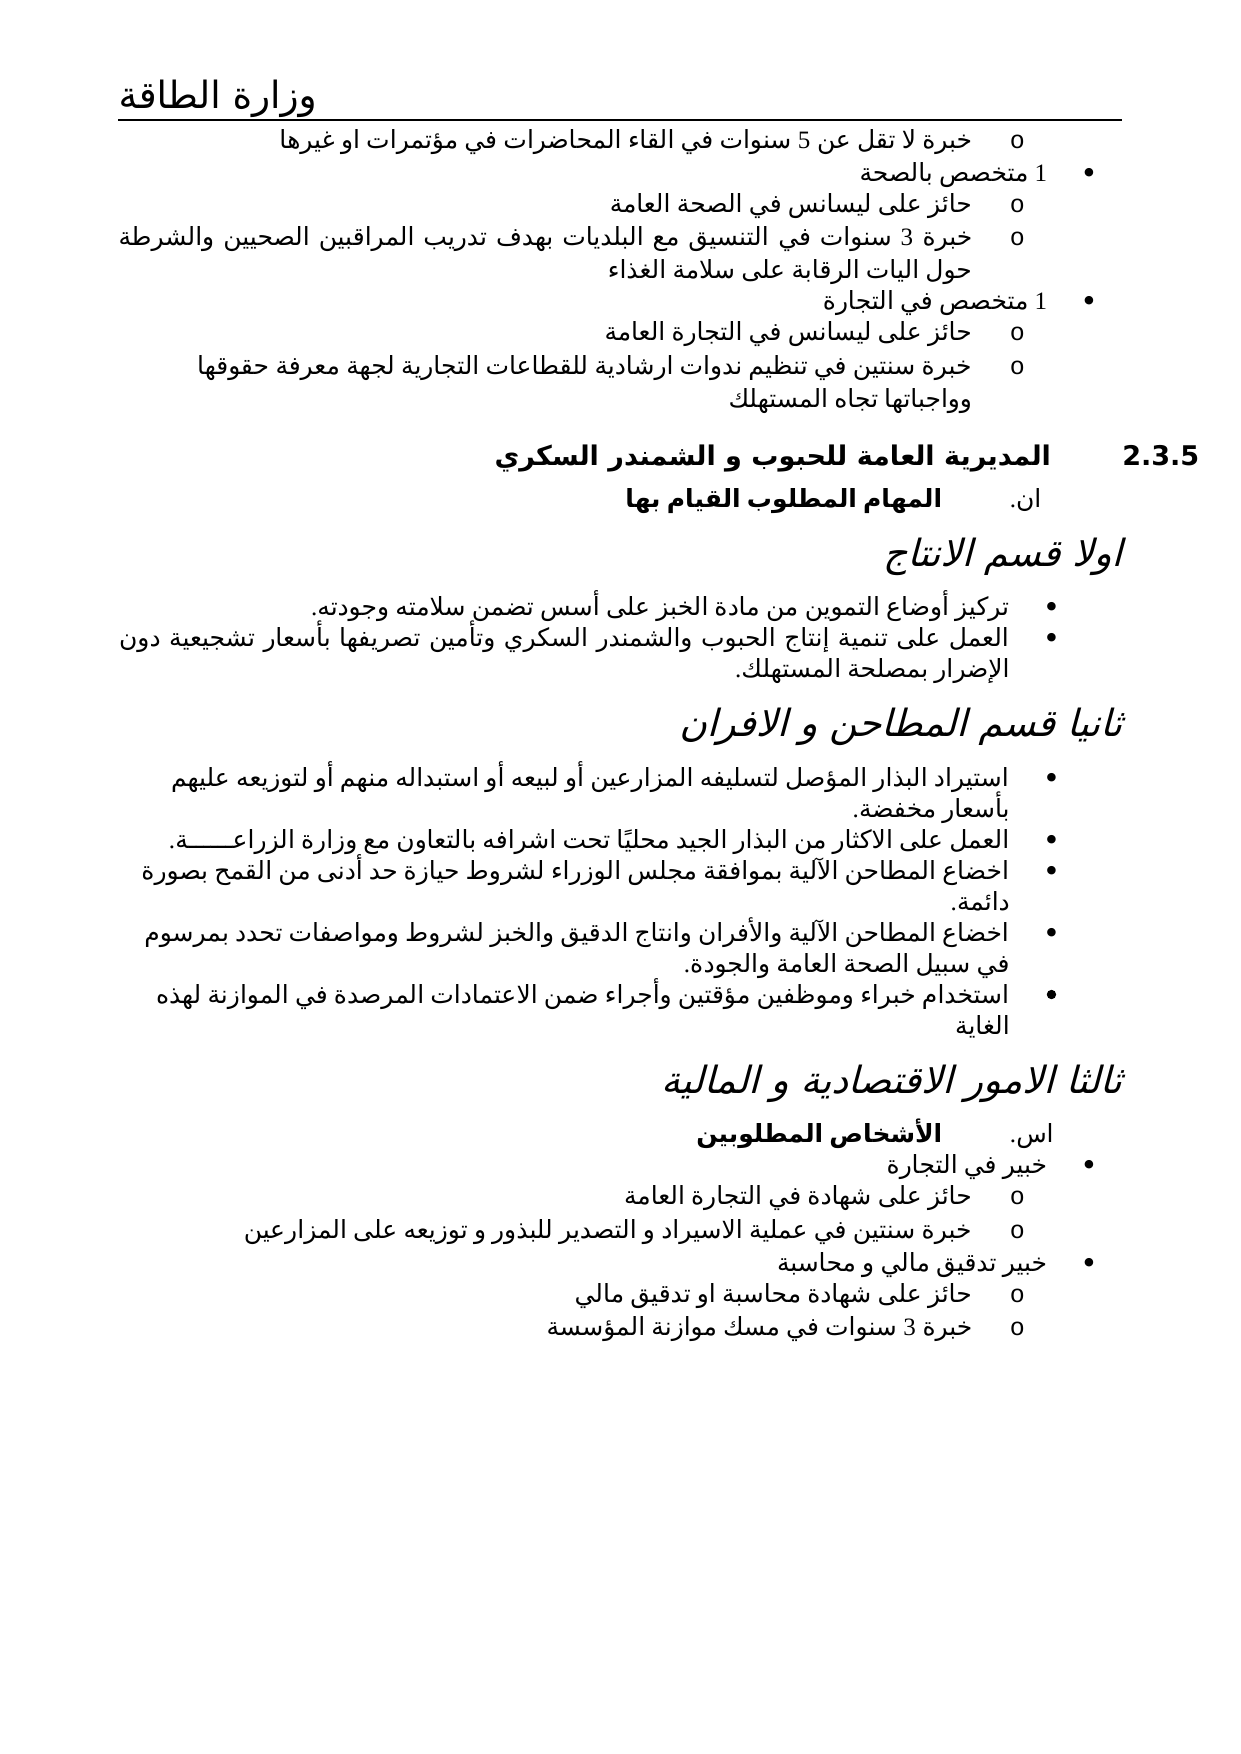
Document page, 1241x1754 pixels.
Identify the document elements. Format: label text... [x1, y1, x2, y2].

list اخضاع المطاحن الآلية بموافقة مجلس الوزراء لشروط حيازة حد أدنى من القمح بصورة دائمة. [118, 856, 1047, 916]
list استيراد البذار المؤصل لتسليفه المزارعين أو لبيعه أو استبداله منهم أو لتوزيعه عليهم بأسعار مخفضة. [118, 763, 1047, 822]
list خبير في التجارة [118, 1150, 1084, 1179]
list العمل على الاكثار من البذار الجيد محليًا تحت اشرافه بالتعاون مع وزارة الزراعــــــة. [118, 825, 1047, 853]
list خبير تدقيق مالي و محاسبة [118, 1248, 1084, 1277]
list خبرة لا تقل عن 5 سنوات في القاء المحاضرات في مؤتمرات او غيرها [118, 125, 1009, 156]
list حائز على شهادة محاسبة او تدقيق مالي [118, 1279, 1009, 1310]
list خبرة سنتين في عملية الاسيراد و التصدير للبذور و توزيعه على المزارعين [118, 1215, 1009, 1246]
list استخدام خبراء وموظفين مؤقتين وأجراء ضمن الاعتمادات المرصدة في الموازنة لهذه الغاية [118, 980, 1047, 1040]
list 1 متخصص في التجارة [118, 286, 1084, 315]
text اولا قسم الانتاج [118, 532, 1122, 575]
list اخضاع المطاحن الآلية والأفران وانتاج الدقيق والخبز لشروط ومواصفات تحدد بمرسوم في سبيل الصحة العامة والجودة. [118, 918, 1047, 978]
text ثانيا قسم المطاحن و الافران [118, 702, 1122, 746]
list خبرة 3 سنوات في التنسيق مع البلديات بهدف تدريب المراقبين الصحيين والشرطة حول اليات الرقابة على سلامة الغذاء [118, 222, 1009, 284]
list المهام المطلوب القيام بها [118, 484, 1009, 513]
list حائز على ليسانس في الصحة العامة [118, 189, 1009, 220]
list خبرة سنتين في تنظيم ندوات ارشادية للقطاعات التجارية لجهة معرفة حقوقها وواجباتها تجاه المستهلك [118, 351, 1009, 413]
subtitle المديرية العامة للحبوب و الشمندر السكري [118, 440, 1122, 471]
list 1 متخصص بالصحة [118, 158, 1084, 187]
list تركيز أوضاع التموين من مادة الخبز على أسس تضمن سلامته وجودته. [118, 592, 1047, 621]
text ثالثا الامور الاقتصادية و المالية [118, 1059, 1122, 1102]
list حائز على شهادة في التجارة العامة [118, 1181, 1009, 1212]
list حائز على ليسانس في التجارة العامة [118, 317, 1009, 348]
list خبرة 3 سنوات في مسك موازنة المؤسسة [118, 1312, 1009, 1343]
list العمل على تنمية إنتاج الحبوب والشمندر السكري وتأمين تصريفها بأسعار تشجيعية دون الإضرار بمصلحة المستهلك. [118, 623, 1047, 683]
list الأشخاص المطلوبين [118, 1119, 1009, 1148]
